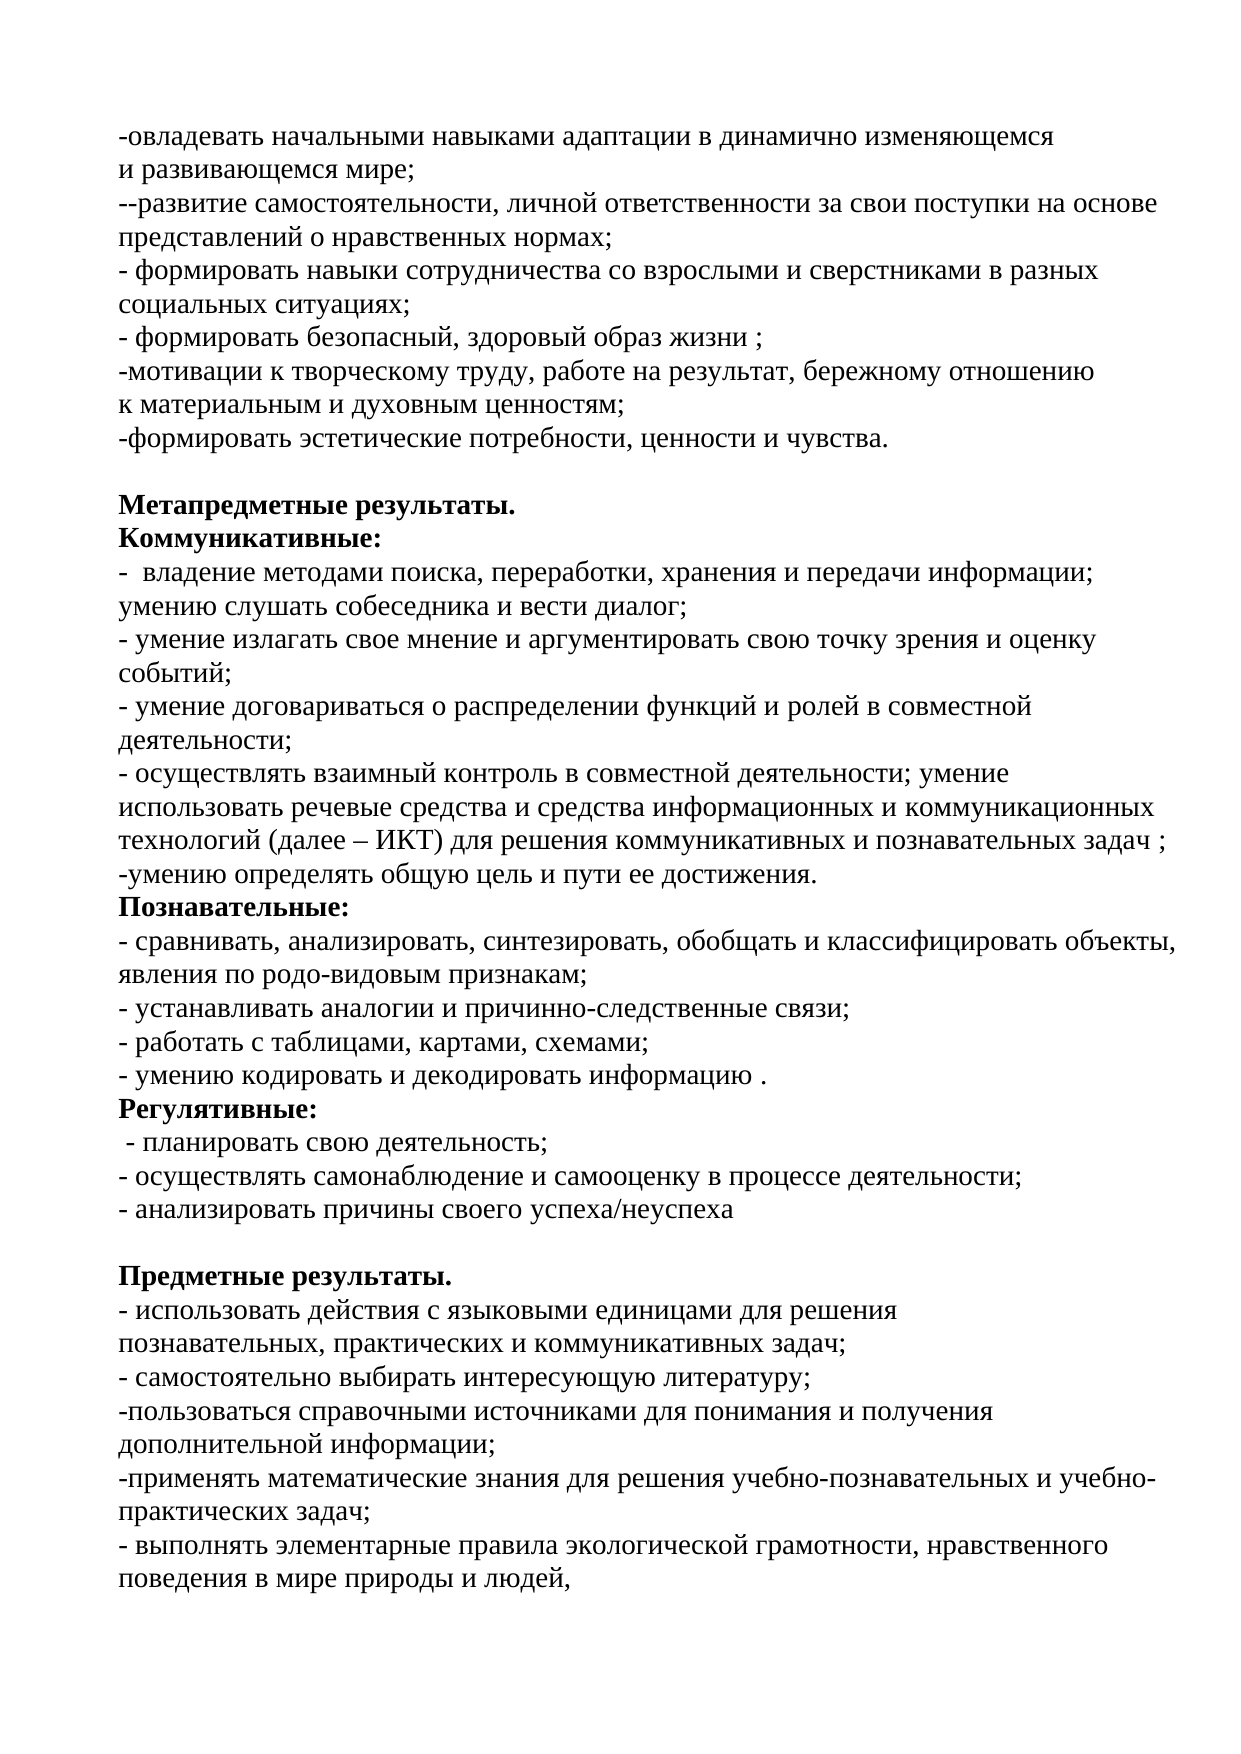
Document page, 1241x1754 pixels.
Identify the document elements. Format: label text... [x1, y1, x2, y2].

text Познавательные: [118, 889, 1181, 923]
text - анализировать причины своего успеха/неуспеха [118, 1191, 1181, 1225]
text - умению кодировать и декодировать информацию . [118, 1057, 1181, 1091]
text - самостоятельно выбирать интересующую литературу; [118, 1359, 1181, 1393]
text Метапредметные результаты. [118, 487, 1181, 521]
text - умение излагать свое мнение и аргументировать свою точку зрения и оценку событий; [118, 621, 1181, 688]
text - осуществлять взаимный контроль в совместной деятельности; умение использовать речевые средства и средства информационных и коммуникационных технологий (далее – ИКТ) для решения коммуникативных и познавательных задач ; [118, 755, 1181, 856]
text - формировать навыки сотрудничества со взрослыми и сверстниками в разных социальных ситуациях; [118, 252, 1181, 319]
text - работать с таблицами, картами, схемами; [118, 1024, 1181, 1057]
text --развитие самостоятельности, личной ответственности за свои поступки на основе представлений о нравственных нормах; [118, 185, 1181, 252]
text - умение договариваться о распределении функций и ролей в совместной деятельности; [118, 688, 1181, 755]
text - планировать свою деятельность; [118, 1124, 1181, 1158]
text - владение методами поиска, переработки, хранения и передачи информации; [118, 554, 1181, 588]
text - сравнивать, анализировать, синтезировать, обобщать и классифицировать объекты, явления по родо-видовым признакам; [118, 923, 1181, 990]
text - использовать действия с языковыми единицами для решения познавательных, практических и коммуникативных задач; [118, 1292, 1181, 1359]
text умению слушать собеседника и вести диалог; [118, 588, 1181, 621]
text Коммуникативные: [118, 521, 1181, 554]
text -умению определять общую цель и пути ее достижения. [118, 856, 1181, 889]
text Регулятивные: [118, 1091, 1181, 1124]
text -формировать эстетические потребности, ценности и чувства. [118, 420, 1181, 453]
text -применять математические знания для решения учебно-познавательных и учебно- практических задач; [118, 1460, 1181, 1527]
text - выполнять элементарные правила экологической грамотности, нравственного поведения в мире природы и людей, [118, 1527, 1181, 1594]
text -мотивации к творческому труду, работе на результат, бережному отношению к материальным и духовным ценностям; [118, 353, 1181, 420]
text -пользоваться справочными источниками для понимания и получения дополнительной информации; [118, 1393, 1181, 1460]
text - осуществлять самонаблюдение и самооценку в процессе деятельности; [118, 1158, 1181, 1191]
text - устанавливать аналогии и причинно-следственные связи; [118, 990, 1181, 1024]
text -овладевать начальными навыками адаптации в динамично изменяющемся и развивающемся мире; [118, 118, 1181, 185]
text - формировать безопасный, здоровый образ жизни ; [118, 319, 1181, 353]
text Предметные результаты. [118, 1258, 1181, 1292]
